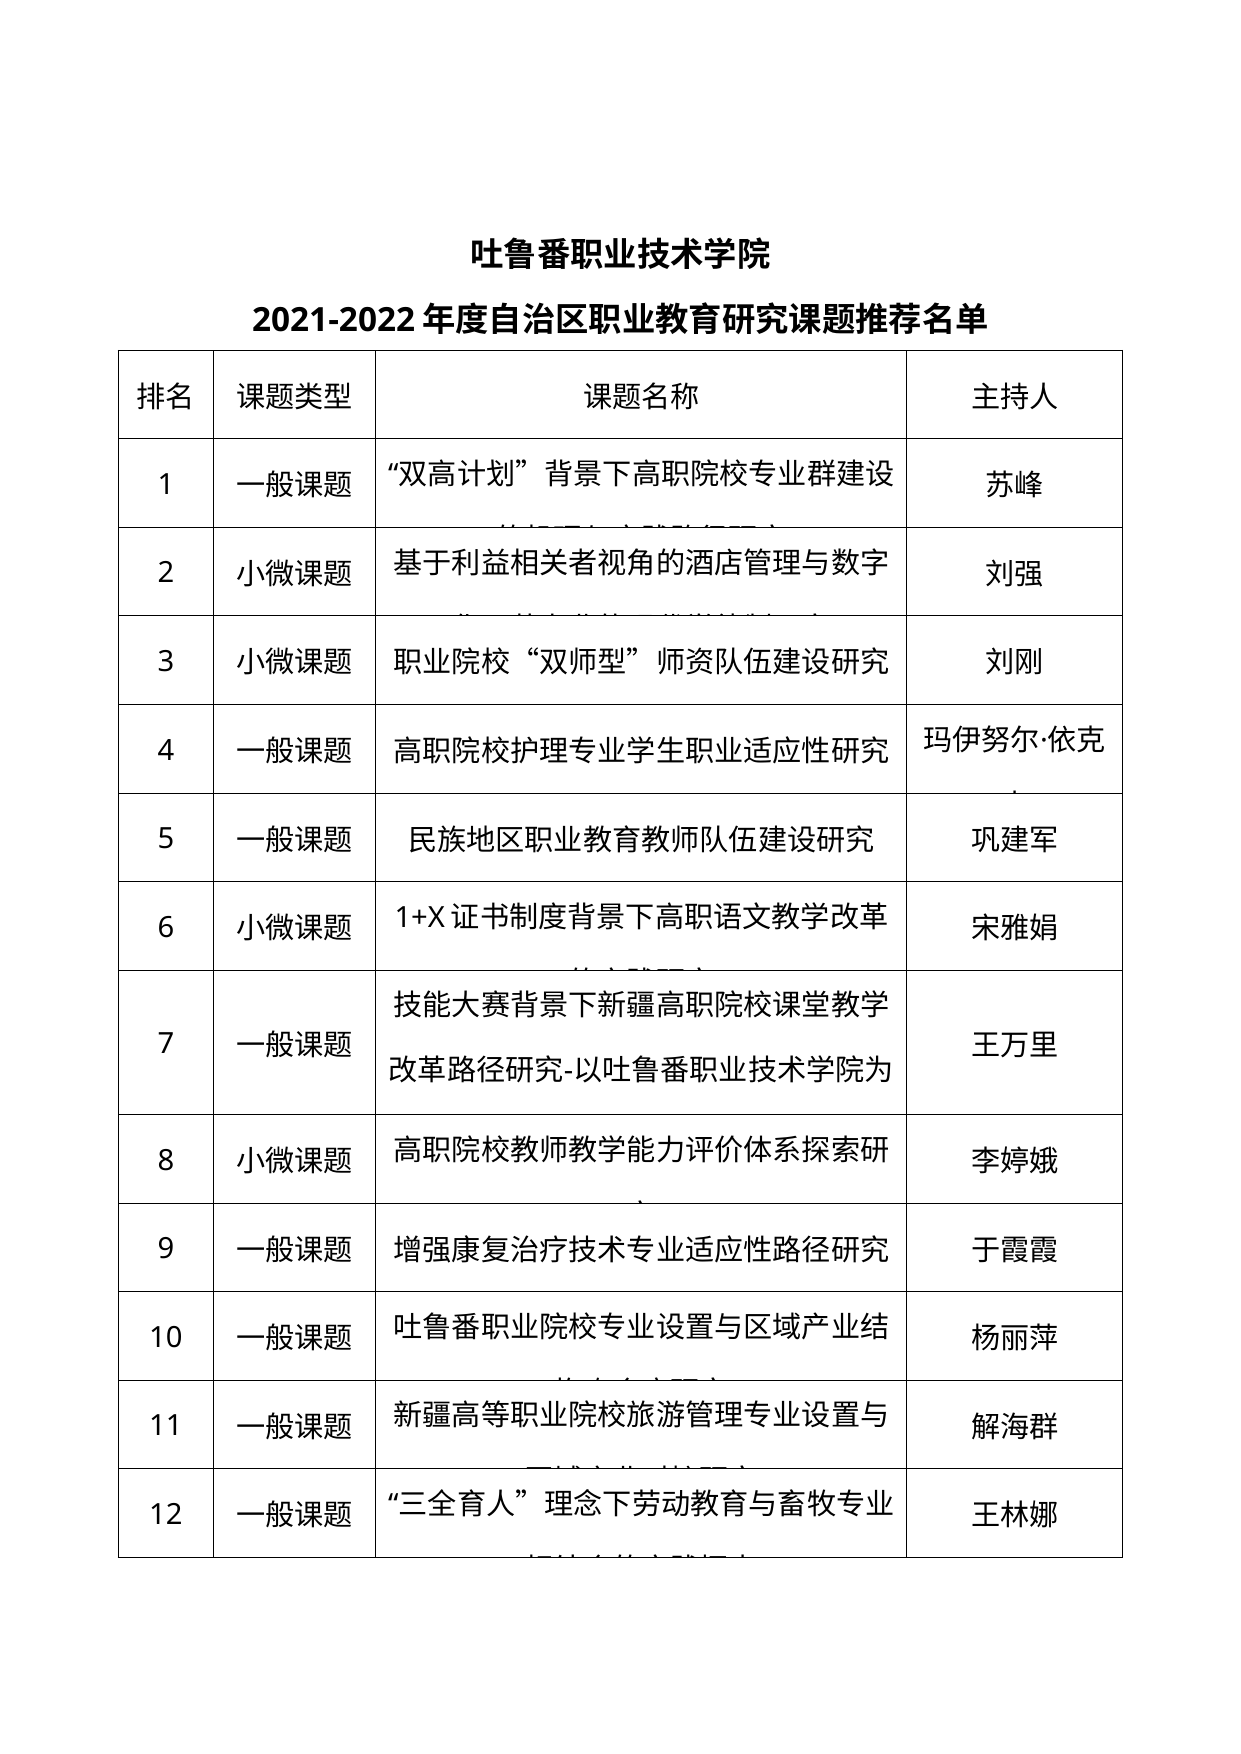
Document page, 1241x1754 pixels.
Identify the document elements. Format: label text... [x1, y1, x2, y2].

text 吐鲁番职业技术学院 [159, 220, 1081, 285]
table_cell 一般课题 [214, 705, 375, 792]
table_cell 3 [119, 616, 213, 704]
table_cell 高职院校护理专业学生职业适应性研究 [376, 705, 906, 792]
table_cell 民族地区职业教育教师队伍建设研究 [376, 794, 906, 881]
table_cell 职业院校“双师型”师资队伍建设研究 [376, 616, 906, 704]
table_cell 一般课题 [214, 794, 375, 881]
table_cell 10 [119, 1292, 213, 1379]
table_cell 小微课题 [214, 882, 375, 969]
table_cell 李婷娥 [907, 1115, 1122, 1202]
table_cell 刘刚 [907, 616, 1122, 704]
table_cell 宋雅娟 [907, 882, 1122, 969]
table_cell 一般课题 [214, 439, 375, 527]
table_cell 8 [119, 1115, 213, 1202]
table_cell “双高计划”背景下高职院校专业群建设的机理与实践路径研究 [376, 439, 906, 527]
table_cell 新疆高等职业院校旅游管理专业设置与区域产业对接研究 [376, 1381, 906, 1468]
table_cell 9 [119, 1204, 213, 1291]
text 2021-2022年度自治区职业教育研究课题推荐名单 [159, 285, 1081, 350]
table_cell 苏峰 [907, 439, 1122, 527]
table_cell 吐鲁番职业院校专业设置与区域产业结构吻合度研究 [376, 1292, 906, 1379]
table_cell 杨丽萍 [907, 1292, 1122, 1379]
table_cell “三全育人”理念下劳动教育与畜牧专业相结合的实践探索 [376, 1469, 906, 1557]
table_cell 玛伊努尔·依克木 [907, 705, 1122, 792]
table_cell 增强康复治疗技术专业适应性路径研究 [376, 1204, 906, 1291]
table_header 课题类型 [214, 351, 375, 438]
table_cell 王林娜 [907, 1469, 1122, 1557]
table_cell 于霞霞 [907, 1204, 1122, 1291]
table_cell 6 [119, 882, 213, 969]
table_cell 基于利益相关者视角的酒店管理与数字化运营专业的现代学徒制研究 [376, 528, 906, 615]
table_header 课题名称 [376, 351, 906, 438]
table_cell 高职院校教师教学能力评价体系探索研究 [376, 1115, 906, 1202]
table_cell 技能大赛背景下新疆高职院校课堂教学改革路径研究-以吐鲁番职业技术学院为例 [376, 971, 906, 1114]
table_cell 1 [119, 439, 213, 527]
table_cell 一般课题 [214, 971, 375, 1114]
table_cell 2 [119, 528, 213, 615]
table_cell 5 [119, 794, 213, 881]
table_cell 4 [119, 705, 213, 792]
table_cell 巩建军 [907, 794, 1122, 881]
table_cell 王万里 [907, 971, 1122, 1114]
table_cell 解海群 [907, 1381, 1122, 1468]
table_cell 12 [119, 1469, 213, 1557]
table_cell 小微课题 [214, 1115, 375, 1202]
table_cell 一般课题 [214, 1469, 375, 1557]
table_cell 一般课题 [214, 1381, 375, 1468]
table_cell 小微课题 [214, 528, 375, 615]
table_cell 刘强 [907, 528, 1122, 615]
table_cell 小微课题 [214, 616, 375, 704]
table_cell 7 [119, 971, 213, 1114]
table_cell 1+X证书制度背景下高职语文教学改革的实践研究 [376, 882, 906, 969]
table_cell 一般课题 [214, 1204, 375, 1291]
table_header 主持人 [907, 351, 1122, 438]
table_header 排名 [119, 351, 213, 438]
table_cell 11 [119, 1381, 213, 1468]
table_cell 一般课题 [214, 1292, 375, 1379]
